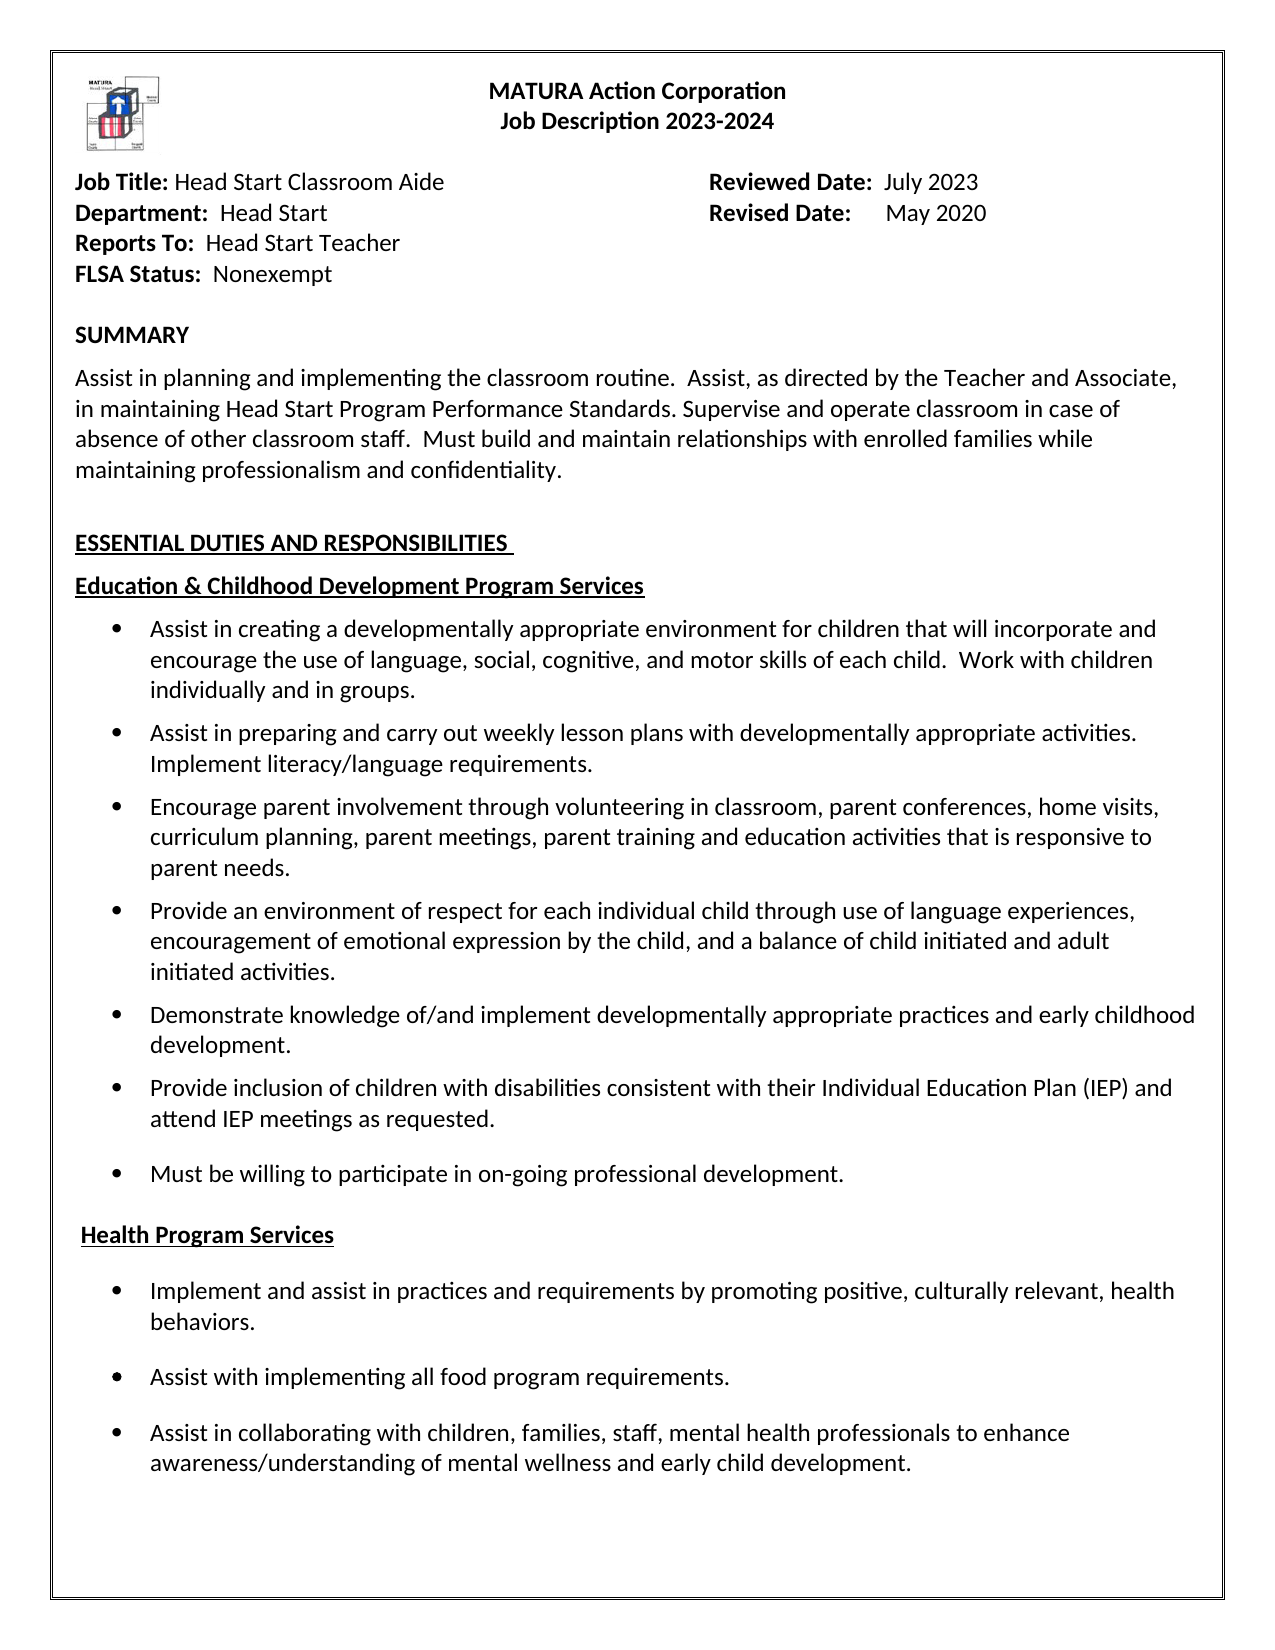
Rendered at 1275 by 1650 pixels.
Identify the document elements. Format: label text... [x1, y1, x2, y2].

text Job Title: Head Start Classroom Aide Reviewed Date: July 2023 [75, 167, 1200, 197]
title MATURA Action Corporation [75, 75, 1200, 106]
list Demonstrate knowledge of/and implement developmentally appropriate practices and early childhood development. [112, 999, 1200, 1060]
list Assist in creating a developmentally appropriate environment for children that will incorporate and encourage the use of language, social, cognitive, and motor skills of each child. Work with children individually and in groups. [112, 613, 1200, 705]
text Job Description 2023-2024 [75, 106, 1200, 136]
text Assist in planning and implementing the classroom routine. Assist, as directed by the Teacher and Associate, in maintaining Head Start Program Performance Standards. Supervise and operate classroom in case of absence of other classroom staff. Must build and maintain relationships with enrolled families while maintaining professionalism and confidentiality. [75, 362, 1200, 484]
list Must be willing to participate in on-going professional development. [112, 1159, 1200, 1189]
list Provide an environment of respect for each individual child through use of language experiences, encouragement of emotional expression by the child, and a balance of child initiated and adult initiated activities. [112, 895, 1200, 987]
list Provide inclusion of children with disabilities consistent with their Individual Education Plan (IEP) and attend IEP meetings as requested. [112, 1073, 1200, 1134]
text Health Program Services [75, 1220, 1200, 1250]
text Education & Childhood Development Program Services [75, 570, 1200, 601]
list Assist in collaborating with children, families, staff, mental health professionals to enhance awareness/understanding of mental wellness and early child development. [112, 1417, 1200, 1478]
text SUMMARY [75, 319, 1200, 350]
text FLSA Status: Nonexempt [75, 258, 1200, 289]
list Encourage parent involvement through volunteering in classroom, parent conferences, home visits, curriculum planning, parent meetings, parent training and education activities that is responsive to parent needs. [112, 791, 1200, 882]
list Assist with implementing all food program requirements. [112, 1361, 1200, 1392]
text Reports To: Head Start Teacher [75, 228, 1200, 258]
list Assist in preparing and carry out weekly lesson plans with developmentally appropriate activities. Implement literacy/language requirements. [112, 717, 1200, 778]
text ESSENTIAL DUTIES AND RESPONSIBILITIES [75, 527, 1200, 558]
text Department: Head Start Revised Date: May 2020 [75, 197, 1200, 228]
list Implement and assist in practices and requirements by promoting positive, culturally relevant, health behaviors. [112, 1275, 1200, 1336]
